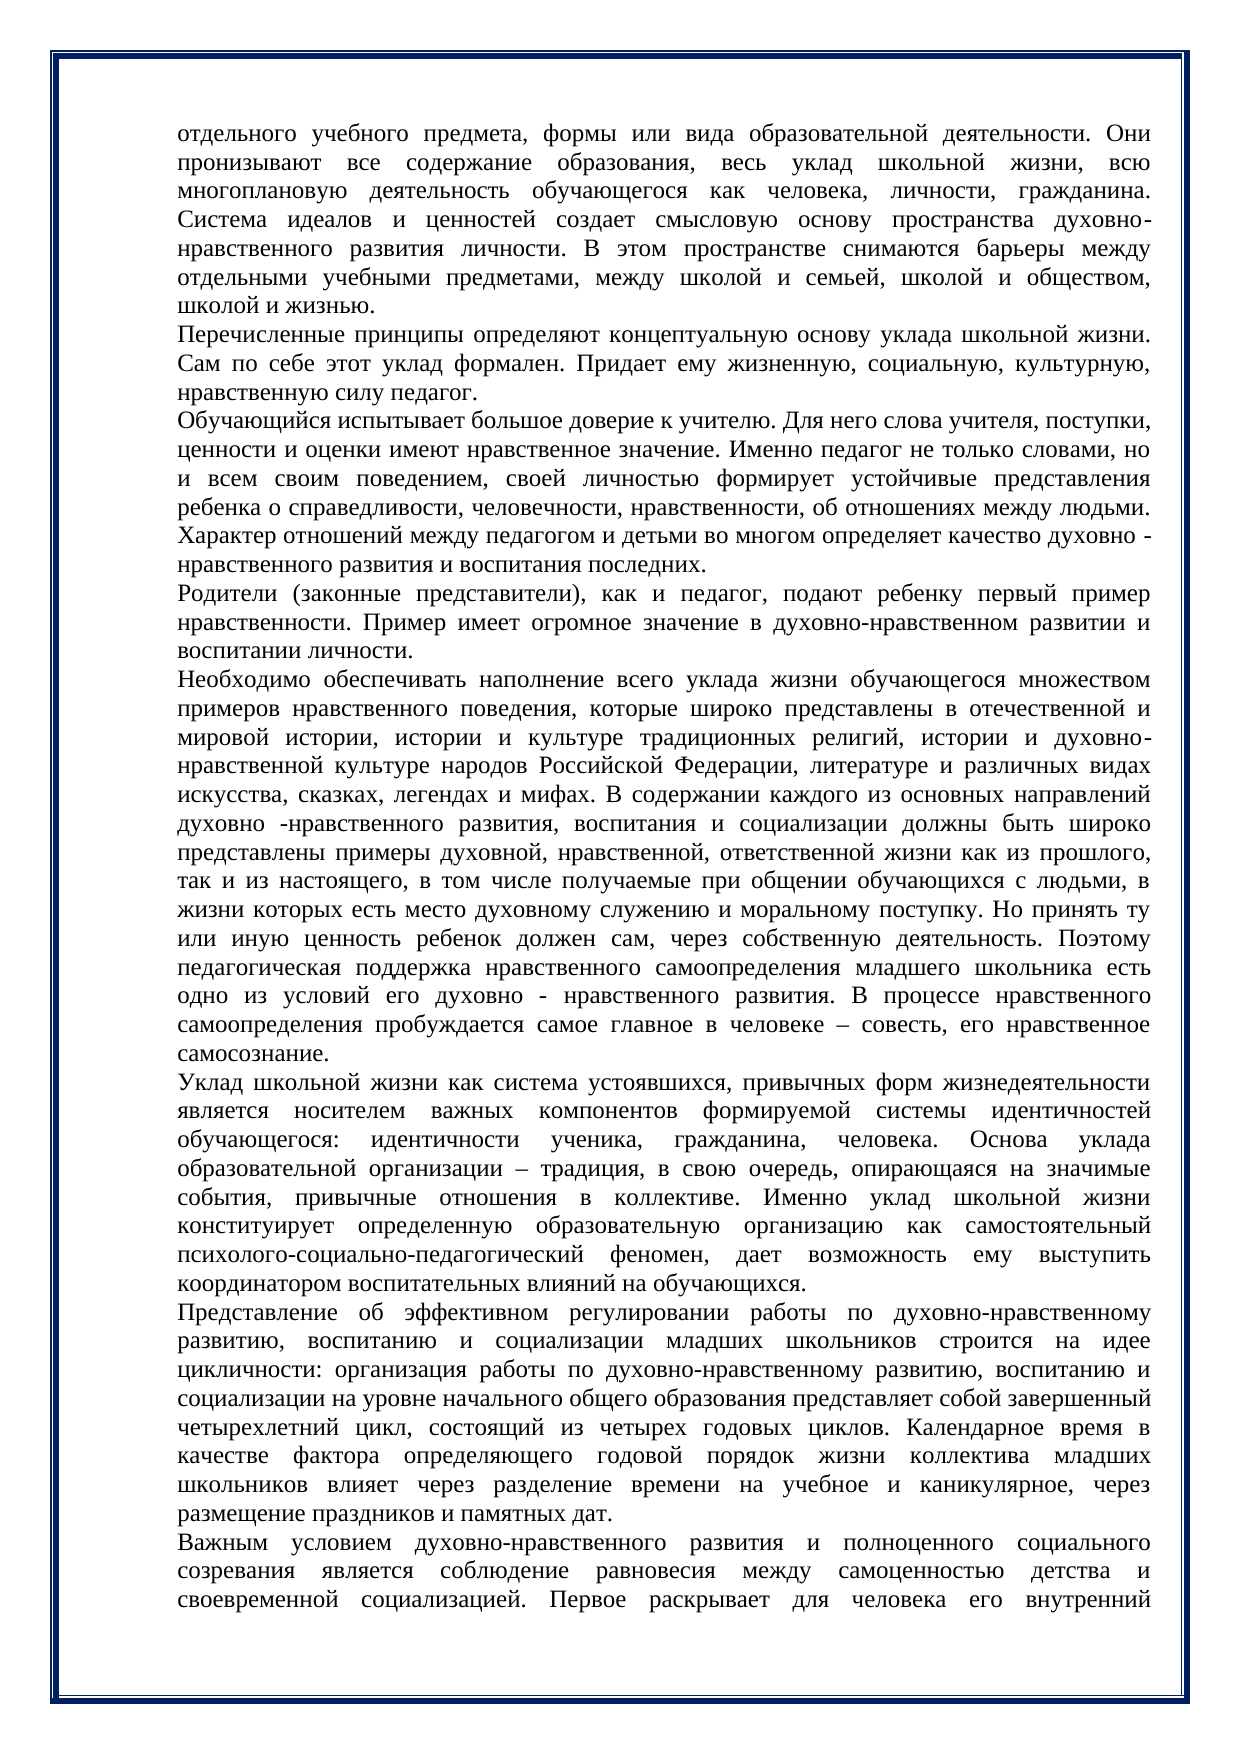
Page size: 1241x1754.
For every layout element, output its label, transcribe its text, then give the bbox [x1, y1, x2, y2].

text Родители (законные представители), как и педагог, подают ребенку первый пример нравственности. Пример имеет огромное значение в духовно-нравственном развитии и воспитании личности. [177, 578, 1152, 664]
text Представление об эффективном регулировании работы по духовно-нравственному развитию, воспитанию и социализации младших школьников строится на идее цикличности: организация работы по духовно-нравственному развитию, воспитанию и социализации на уровне начального общего образования представляет собой завершенный четырехлетний цикл, состоящий из четырех годовых циклов. Календарное время в качестве фактора определяющего годовой порядок жизни коллектива младших школьников влияет через разделение времени на учебное и каникулярное, через размещение праздников и памятных дат. [177, 1297, 1152, 1527]
text Уклад школьной жизни как система устоявшихся, привычных форм жизнедеятельности является носителем важных компонентов формируемой системы идентичностей обучающегося: идентичности ученика, гражданина, человека. Основа уклада образовательной организации – традиция, в свою очередь, опирающаяся на значимые события, привычные отношения в коллективе. Именно уклад школьной жизни конституирует определенную образовательную организацию как самостоятельный психолого-социально-педагогический феномен, дает возможность ему выступить координатором воспитательных влияний на обучающихся. [177, 1067, 1152, 1297]
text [177, 1527, 1152, 1613]
text Необходимо обеспечивать наполнение всего уклада жизни обучающегося множеством примеров нравственного поведения, которые широко представлены в отечественной и мировой истории, истории и культуре традиционных религий, истории и духовнонравственной культуре народов Российской Федерации, литературе и различных видах искусства, сказках, легендах и мифах. В содержании каждого из основных направлений духовно -нравственного развития, воспитания и социализации должны быть широко представлены примеры духовной, нравственной, ответственной жизни как из прошлого, так и из настоящего, в том числе получаемые при общении обучающихся с людьми, в жизни которых есть место духовному служению и моральному поступку. Но принять ту или иную ценность ребенок должен сам, через собственную деятельность. Поэтому педагогическая поддержка нравственного самоопределения младшего школьника есть одно из условий его духовно - нравственного развития. В процессе нравственного самоопределения пробуждается самое главное в человеке – совесть, его нравственное самосознание. [177, 664, 1152, 1067]
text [177, 118, 1152, 319]
text Обучающийся испытывает большое доверие к учителю. Для него слова учителя, поступки, ценности и оценки имеют нравственное значение. Именно педагог не только словами, но и всем своим поведением, своей личностью формирует устойчивые представления ребенка о справедливости, человечности, нравственности, об отношениях между людьми. Характер отношений между педагогом и детьми во многом определяет качество духовно - нравственного развития и воспитания последних. [177, 406, 1152, 578]
text Перечисленные принципы определяют концептуальную основу уклада школьной жизни. Сам по себе этот уклад формален. Придает ему жизненную, социальную, культурную, нравственную силу педагог. [177, 319, 1152, 406]
